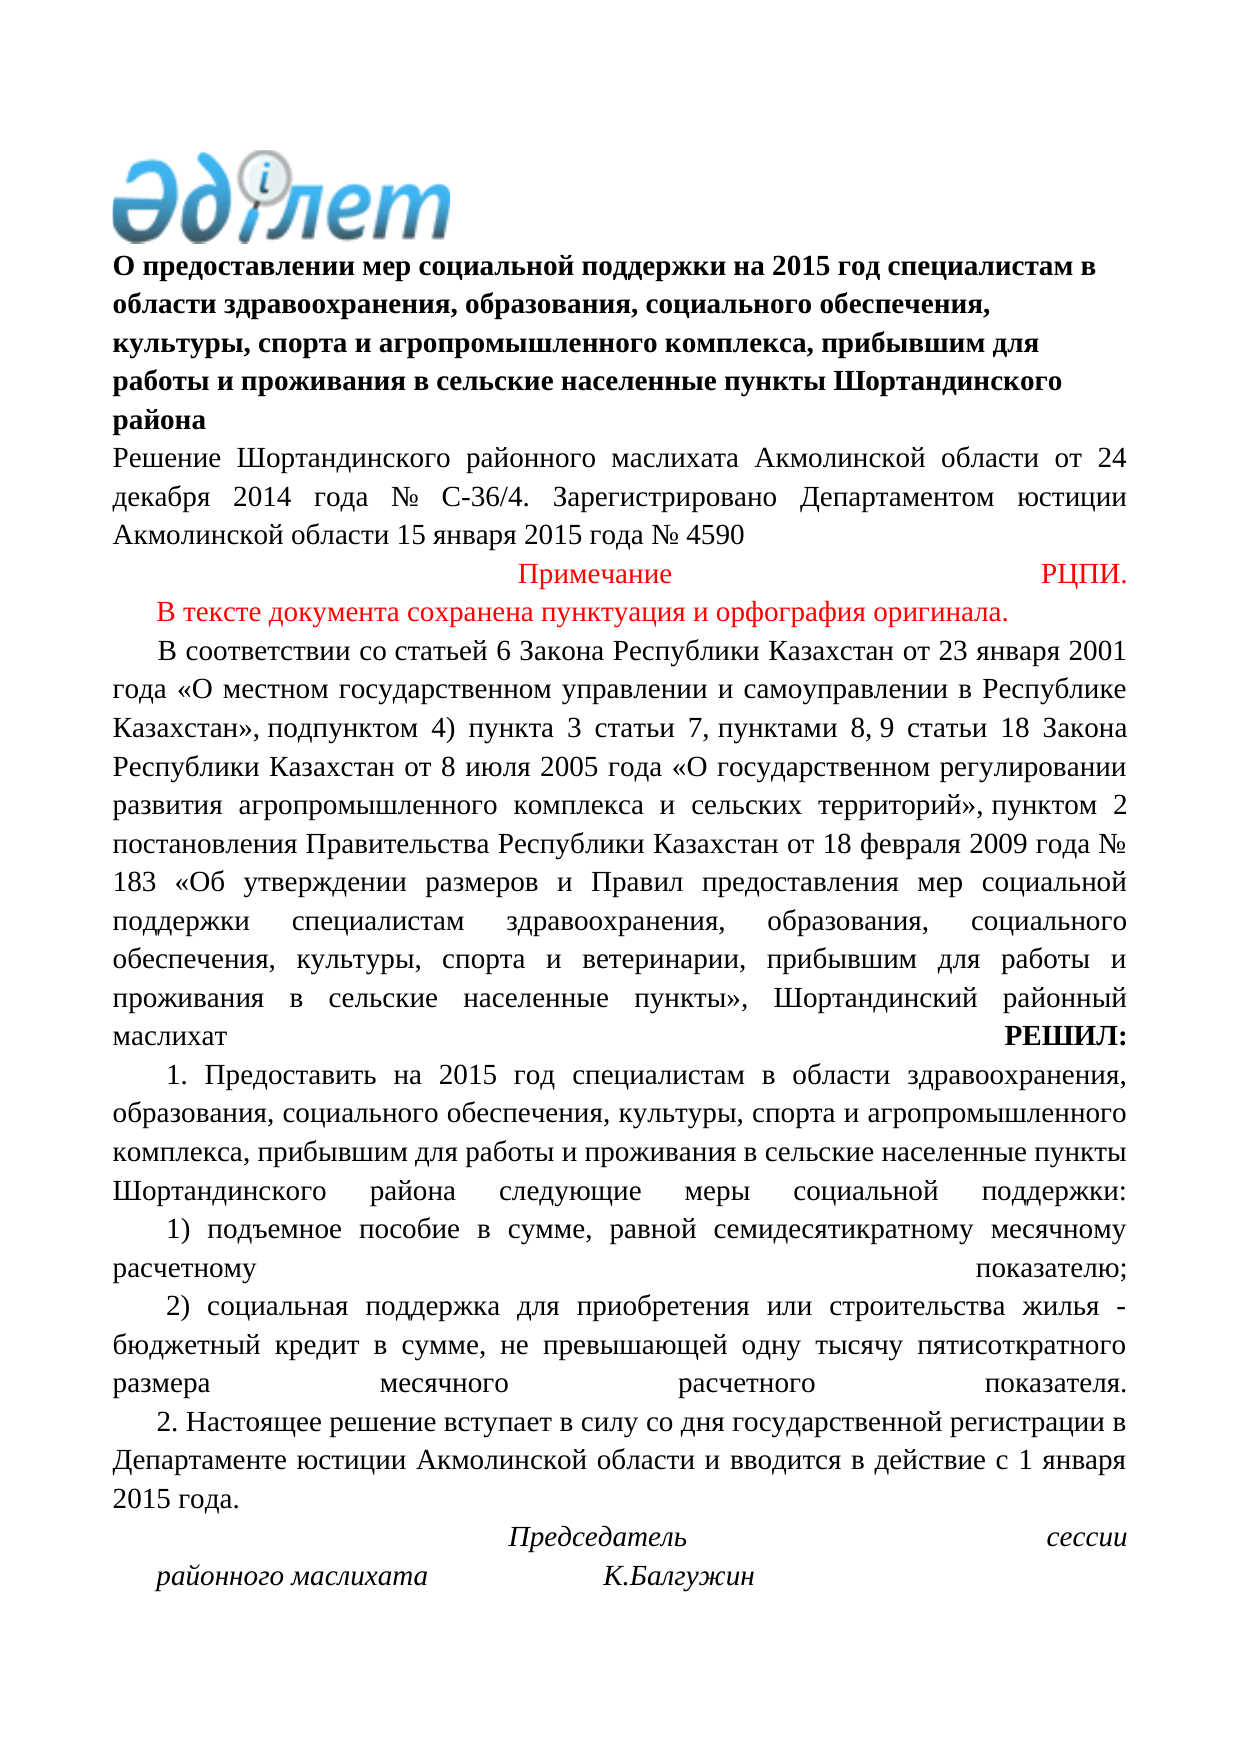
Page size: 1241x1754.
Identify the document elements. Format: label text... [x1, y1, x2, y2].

picture [112, 150, 451, 244]
text О предоставлении мер социальной поддержки на 2015 год специалистам в области здравоохранения, образования, социального обеспечения, культуры, спорта и агропромышленного комплекса, прибывшим для работы и проживания в сельские населенные пункты Шортандинского района [112, 248, 1128, 435]
text В соответствии со статьей 6 Закона Республики Казахстан от 23 января 2001 года «О местном государственном управлении и самоуправлении в Республике Казахстан», подпунктом 4) пункта 3 статьи 7, пунктами 8, 9 статьи 18 Закона Республики Казахстан от 8 июля 2005 года «О государственном регулировании развития агропромышленного комплекса и сельских территорий», пунктом 2 постановления Правительства Республики Казахстан от 18 февраля 2009 года № 183 «Об утверждении размеров и Правил предоставления мер социальной поддержки специалистам здравоохранения, образования, социального обеспечения, культуры, спорта и ветеринарии, прибывшим для работы и проживания в сельские населенные пункты», Шортандинский районный маслихат РЕШИЛ: 1. Предоставить на 2015 год специалистам в области здравоохранения, образования, социального обеспечения, культуры, спорта и агропромышленного комплекса, прибывшим для работы и проживания в сельские населенные пункты Шортандинского района следующие меры социальной поддержки: 1) подъемное пособие в сумме, равной семидесятикратному месячному расчетному показателю; 2) социальная поддержка для приобретения или строительства жилья - бюджетный кредит в сумме, не превышающей одну тысячу пятисоткратного размера месячного расчетного показателя. 2. Настоящее решение вступает в силу со дня государственной регистрации в Департаменте юстиции Акмолинской области и вводится в действие с 1 января 2015 года. [112, 633, 1128, 1514]
text Председатель сессии районного маслихата К.Балгужин [112, 1519, 1128, 1592]
text Примечание РЦПИ. В тексте документа сохранена пунктуация и орфография оригинала. [112, 556, 1128, 628]
text Решение Шортандинского районного маслихата Акмолинской области от 24 декабря 2014 года № С-36/4. Зарегистрировано Департаментом юстиции Акмолинской области 15 января 2015 года № 4590 [112, 440, 1128, 551]
